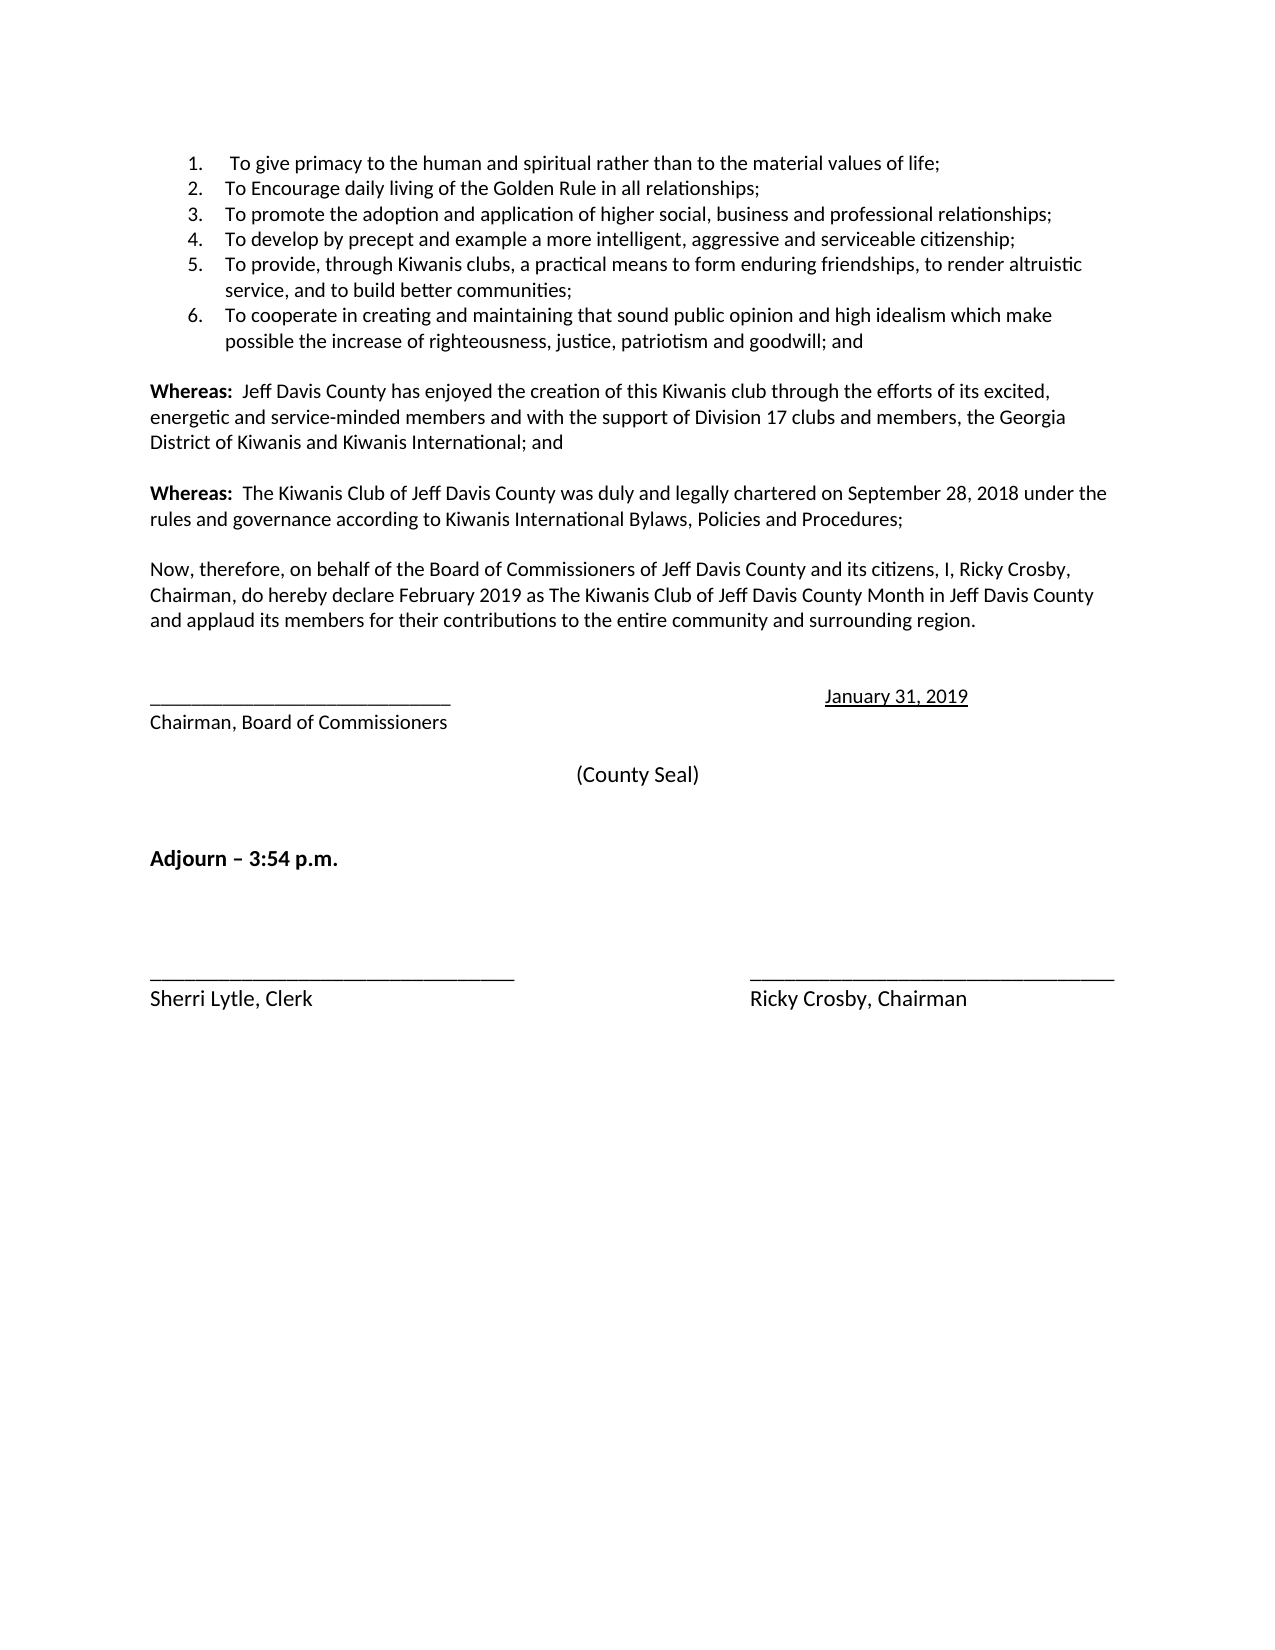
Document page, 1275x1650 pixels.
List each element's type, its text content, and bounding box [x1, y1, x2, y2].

list Now, therefore, on behalf of the Board of Commissioners of Jeff Davis County and its citizens, I, Ricky Crosby, Chairman, do hereby declare February 2019 as The Kiwanis Club of Jeff Davis County Month in Jeff Davis County and applaud its members for their contributions to the entire community and surrounding region. [150, 557, 1125, 633]
list To develop by precept and example a more intelligent, aggressive and serviceable citizenship; [187, 226, 1125, 252]
list To Encourage daily living of the Golden Rule in all relationships; [187, 175, 1125, 201]
list To give primacy to the human and spiritual rather than to the material values of life; [187, 150, 1125, 175]
list _____________________________ January 31, 2019 [150, 684, 1125, 709]
list To promote the adoption and application of higher social, business and professional relationships; [187, 201, 1125, 226]
list Chairman, Board of Commissioners [150, 709, 1125, 734]
text ________________________________ ________________________________ [150, 956, 1125, 984]
list Whereas: The Kiwanis Club of Jeff Davis County was duly and legally chartered on September 28, 2018 under the rules and governance according to Kiwanis International Bylaws, Policies and Procedures; [150, 480, 1125, 531]
text Sherri Lytle, Clerk Ricky Crosby, Chairman [150, 984, 1125, 1012]
list (County Seal) [150, 760, 1125, 788]
list To cooperate in creating and maintaining that sound public opinion and high idealism which make possible the increase of righteousness, justice, patriotism and goodwill; and [187, 302, 1125, 353]
list To provide, through Kiwanis clubs, a practical means to form enduring friendships, to render altruistic service, and to build better communities; [187, 252, 1125, 302]
text Adjourn – 3:54 p.m. [150, 844, 1125, 872]
list Whereas: Jeff Davis County has enjoyed the creation of this Kiwanis club through the efforts of its excited, energetic and service-minded members and with the support of Division 17 clubs and members, the Georgia District of Kiwanis and Kiwanis International; and [150, 379, 1125, 455]
